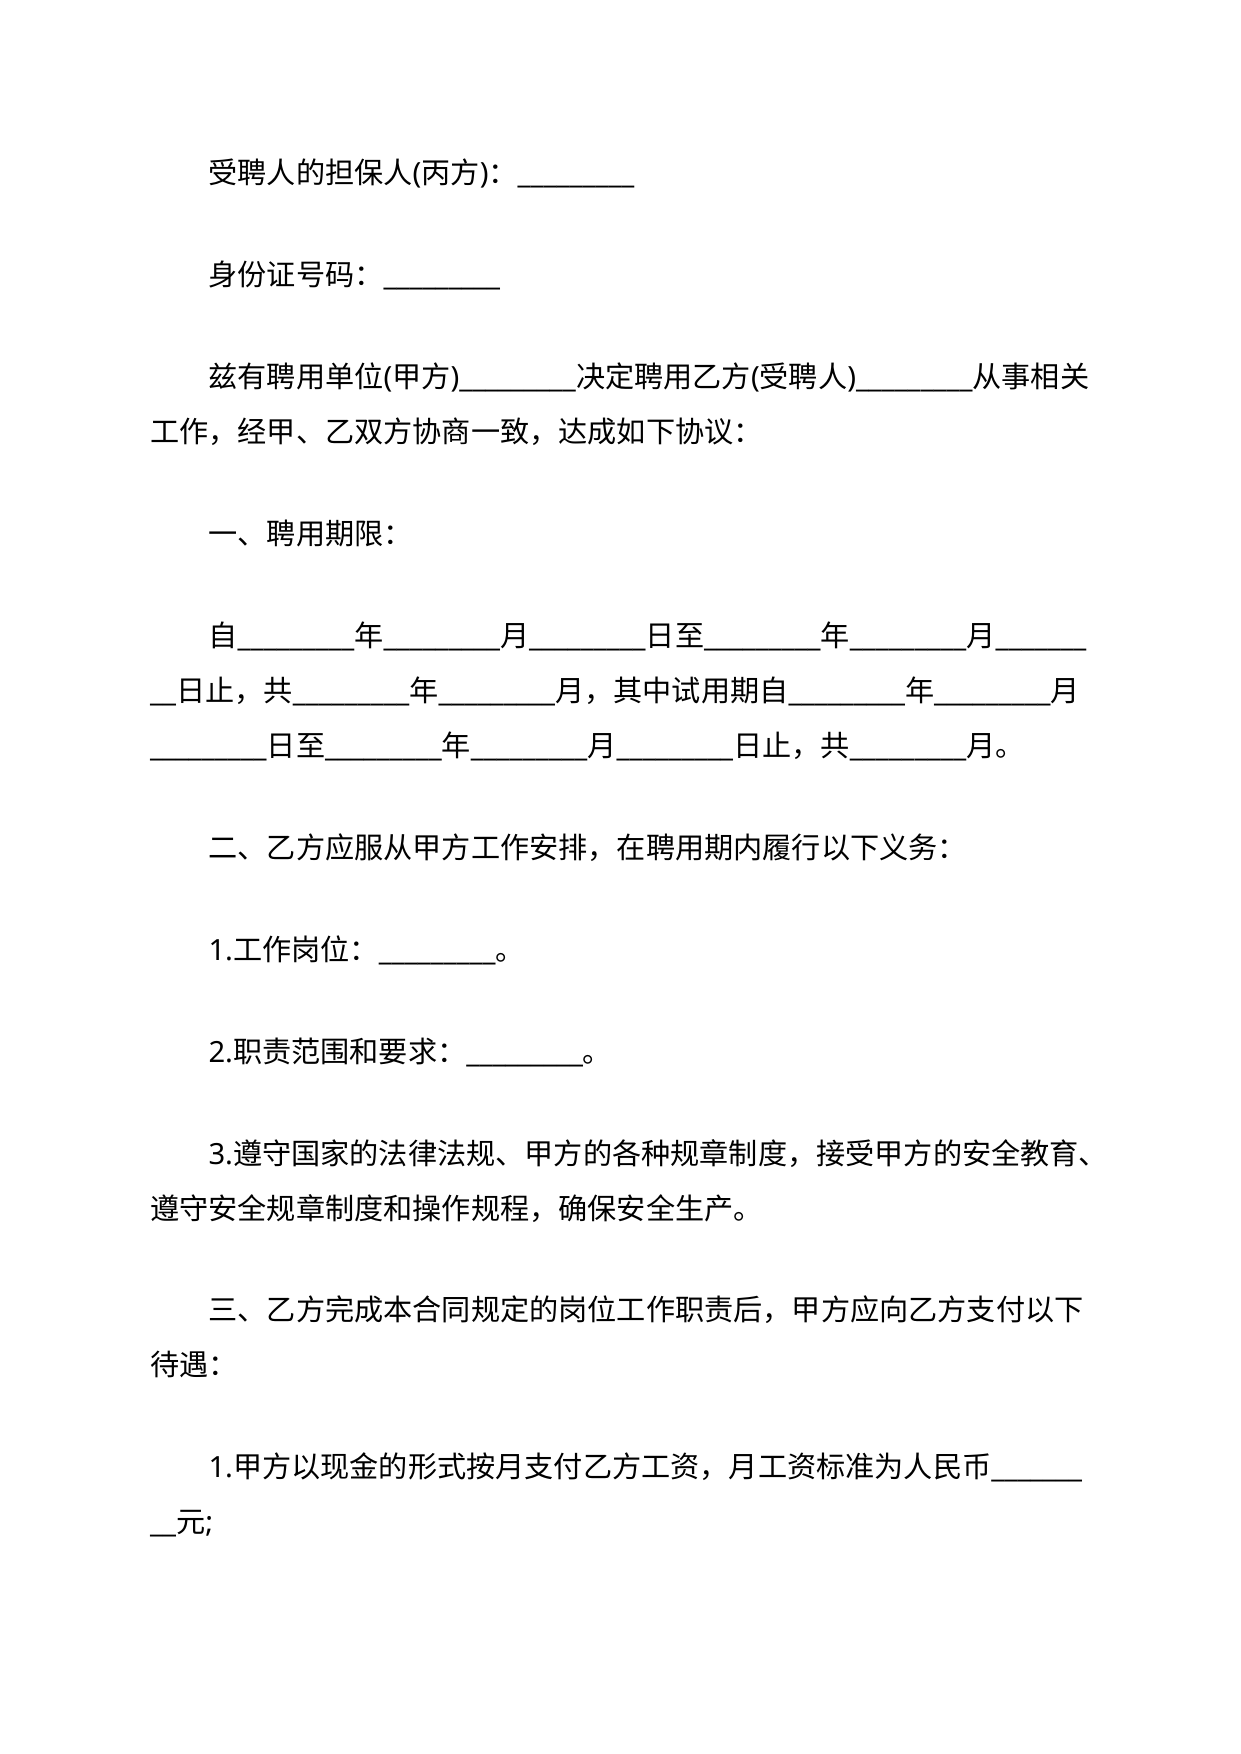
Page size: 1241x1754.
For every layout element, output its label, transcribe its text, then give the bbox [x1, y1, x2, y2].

text 自_________年_________月_________日至_________年_________月_________日止，共_________年_________月，其中试用期自_________年_________月_________日至_________年_________月_________日止，共_________月。 [150, 612, 1090, 765]
text 3.遵守国家的法律法规、甲方的各种规章制度，接受甲方的安全教育、遵守安全规章制度和操作规程，确保安全生产。 [150, 1130, 1090, 1227]
text 一、聘用期限： [150, 511, 1090, 553]
text 二、乙方应服从甲方工作安排，在聘用期内履行以下义务： [150, 824, 1090, 867]
text 三、乙方完成本合同规定的岗位工作职责后，甲方应向乙方支付以下待遇： [150, 1287, 1090, 1384]
text 身份证号码：_________ [150, 252, 1090, 294]
text 1.工作岗位：_________。 [150, 926, 1090, 969]
text 1.甲方以现金的形式按月支付乙方工资，月工资标准为人民币_________元; [150, 1444, 1090, 1541]
text 受聘人的担保人(丙方)：_________ [150, 150, 1090, 192]
text 2.职责范围和要求：_________。 [150, 1028, 1090, 1071]
text 兹有聘用单位(甲方)_________决定聘用乙方(受聘人)_________从事相关工作，经甲、乙双方协商一致，达成如下协议： [150, 354, 1090, 451]
